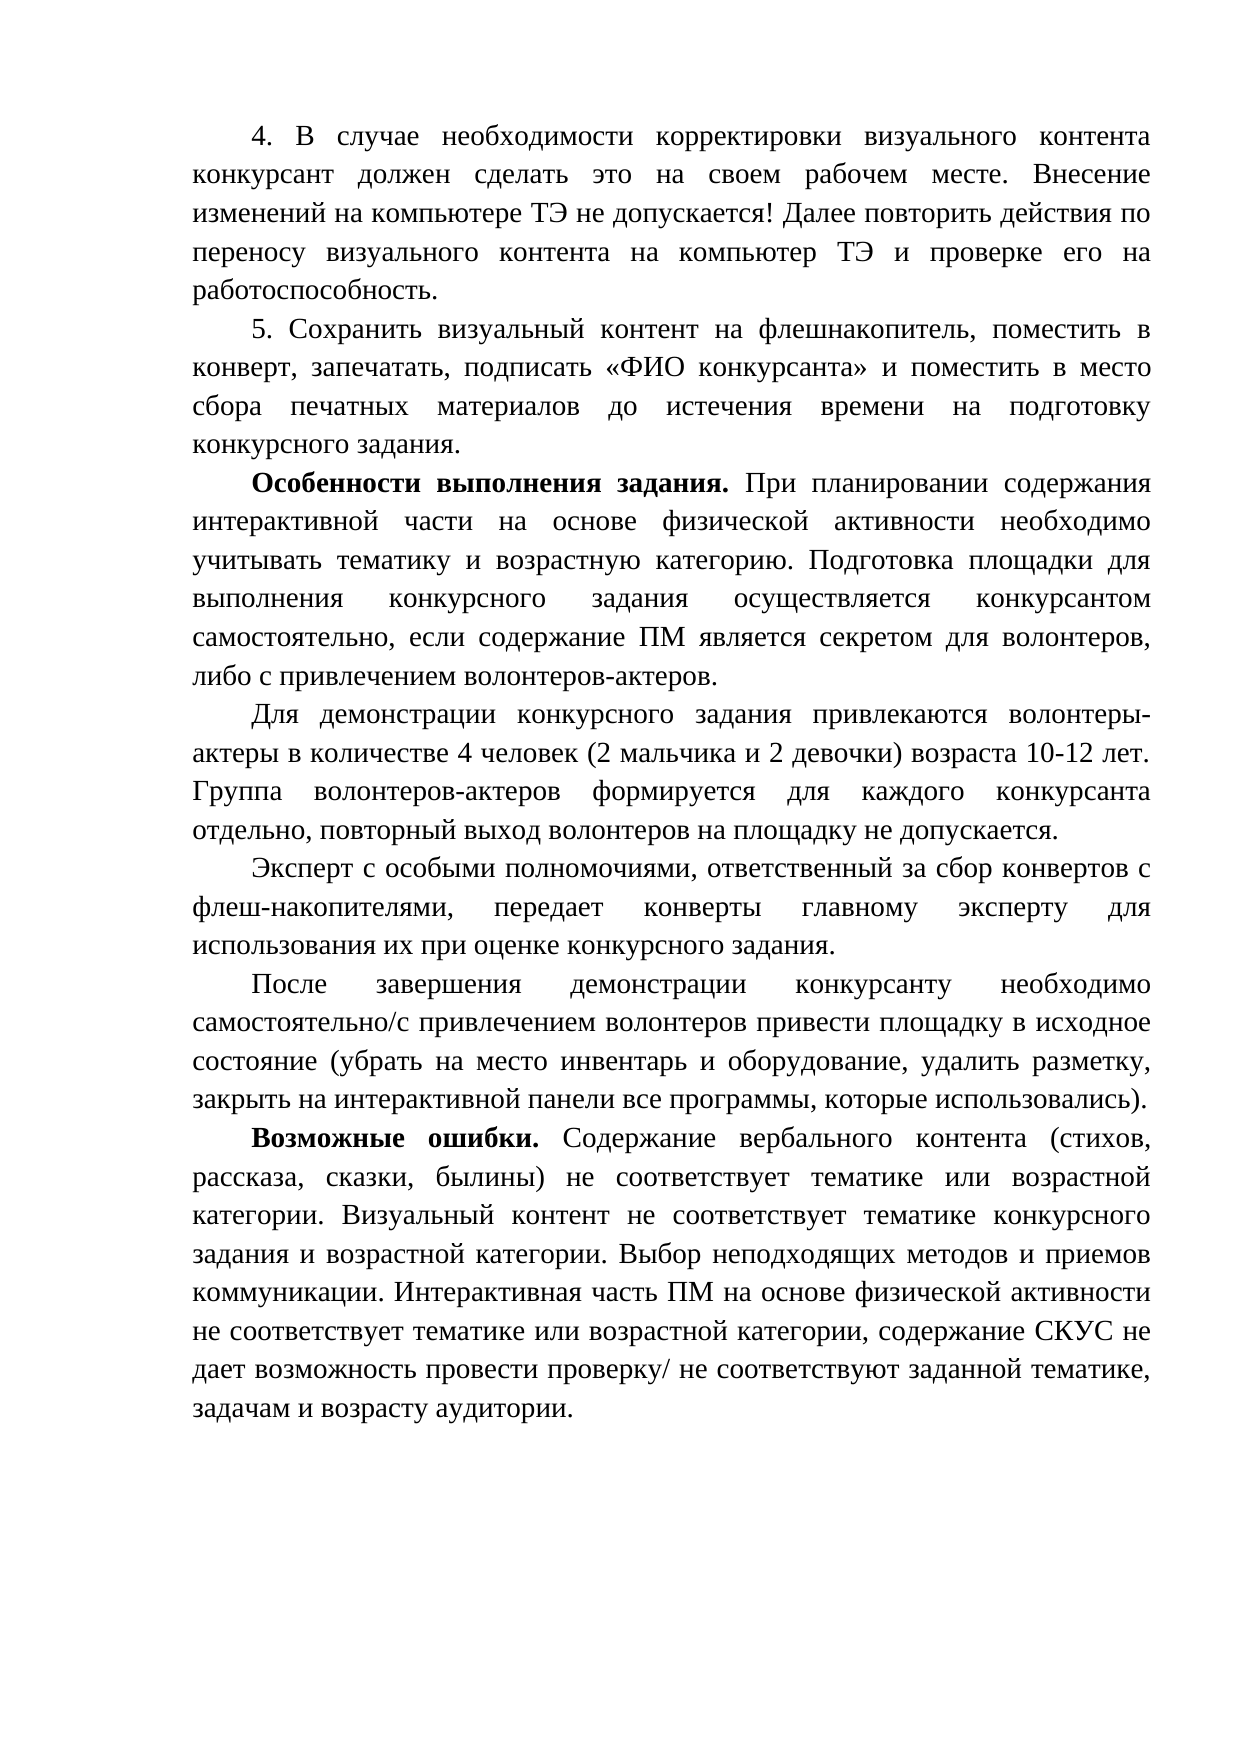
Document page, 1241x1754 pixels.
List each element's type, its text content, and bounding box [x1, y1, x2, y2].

text 5. Сохранить визуальный контент на флешнакопитель, поместить в конверт, запечатать, подписать «ФИО конкурсанта» и поместить в место сбора печатных материалов до истечения времени на подготовку конкурсного задания. [192, 311, 1152, 460]
text Особенности выполнения задания. При планировании содержания интерактивной части на основе физической активности необходимо учитывать тематику и возрастную категорию. Подготовка площадки для выполнения конкурсного задания осуществляется конкурсантом самостоятельно, если содержание ПМ является секретом для волонтеров, либо с привлечением волонтеров-актеров. [192, 465, 1152, 691]
text Эксперт с особыми полномочиями, ответственный за сбор конвертов с флеш-накопителями, передает конверты главному эксперту для использования их при оценке конкурсного задания. [192, 850, 1152, 961]
text После завершения демонстрации конкурсанту необходимо самостоятельно/с привлечением волонтеров привести площадку в исходное состояние (убрать на место инвентарь и оборудование, удалить разметку, закрыть на интерактивной панели все программы, которые использовались). [192, 966, 1152, 1115]
text Возможные ошибки. Содержание вербального контента (стихов, рассказа, сказки, былины) не соответствует тематике или возрастной категории. Визуальный контент не соответствует тематике конкурсного задания и возрастной категории. Выбор неподходящих методов и приемов коммуникации. Интерактивная часть ПМ на основе физической активности не соответствует тематике или возрастной категории, содержание СКУС не дает возможность провести проверку/ не соответствуют заданной тематике, задачам и возрасту аудитории. [192, 1120, 1152, 1423]
text Для демонстрации конкурсного задания привлекаются волонтеры-актеры в количестве 4 человек (2 мальчика и 2 девочки) возраста 10-12 лет. Группа волонтеров-актеров формируется для каждого конкурсанта отдельно, повторный выход волонтеров на площадку не допускается. [192, 696, 1152, 845]
text 4. В случае необходимости корректировки визуального контента конкурсант должен сделать это на своем рабочем месте. Внесение изменений на компьютере ТЭ не допускается! Далее повторить действия по переносу визуального контента на компьютер ТЭ и проверке его на работоспособность. [192, 118, 1152, 306]
